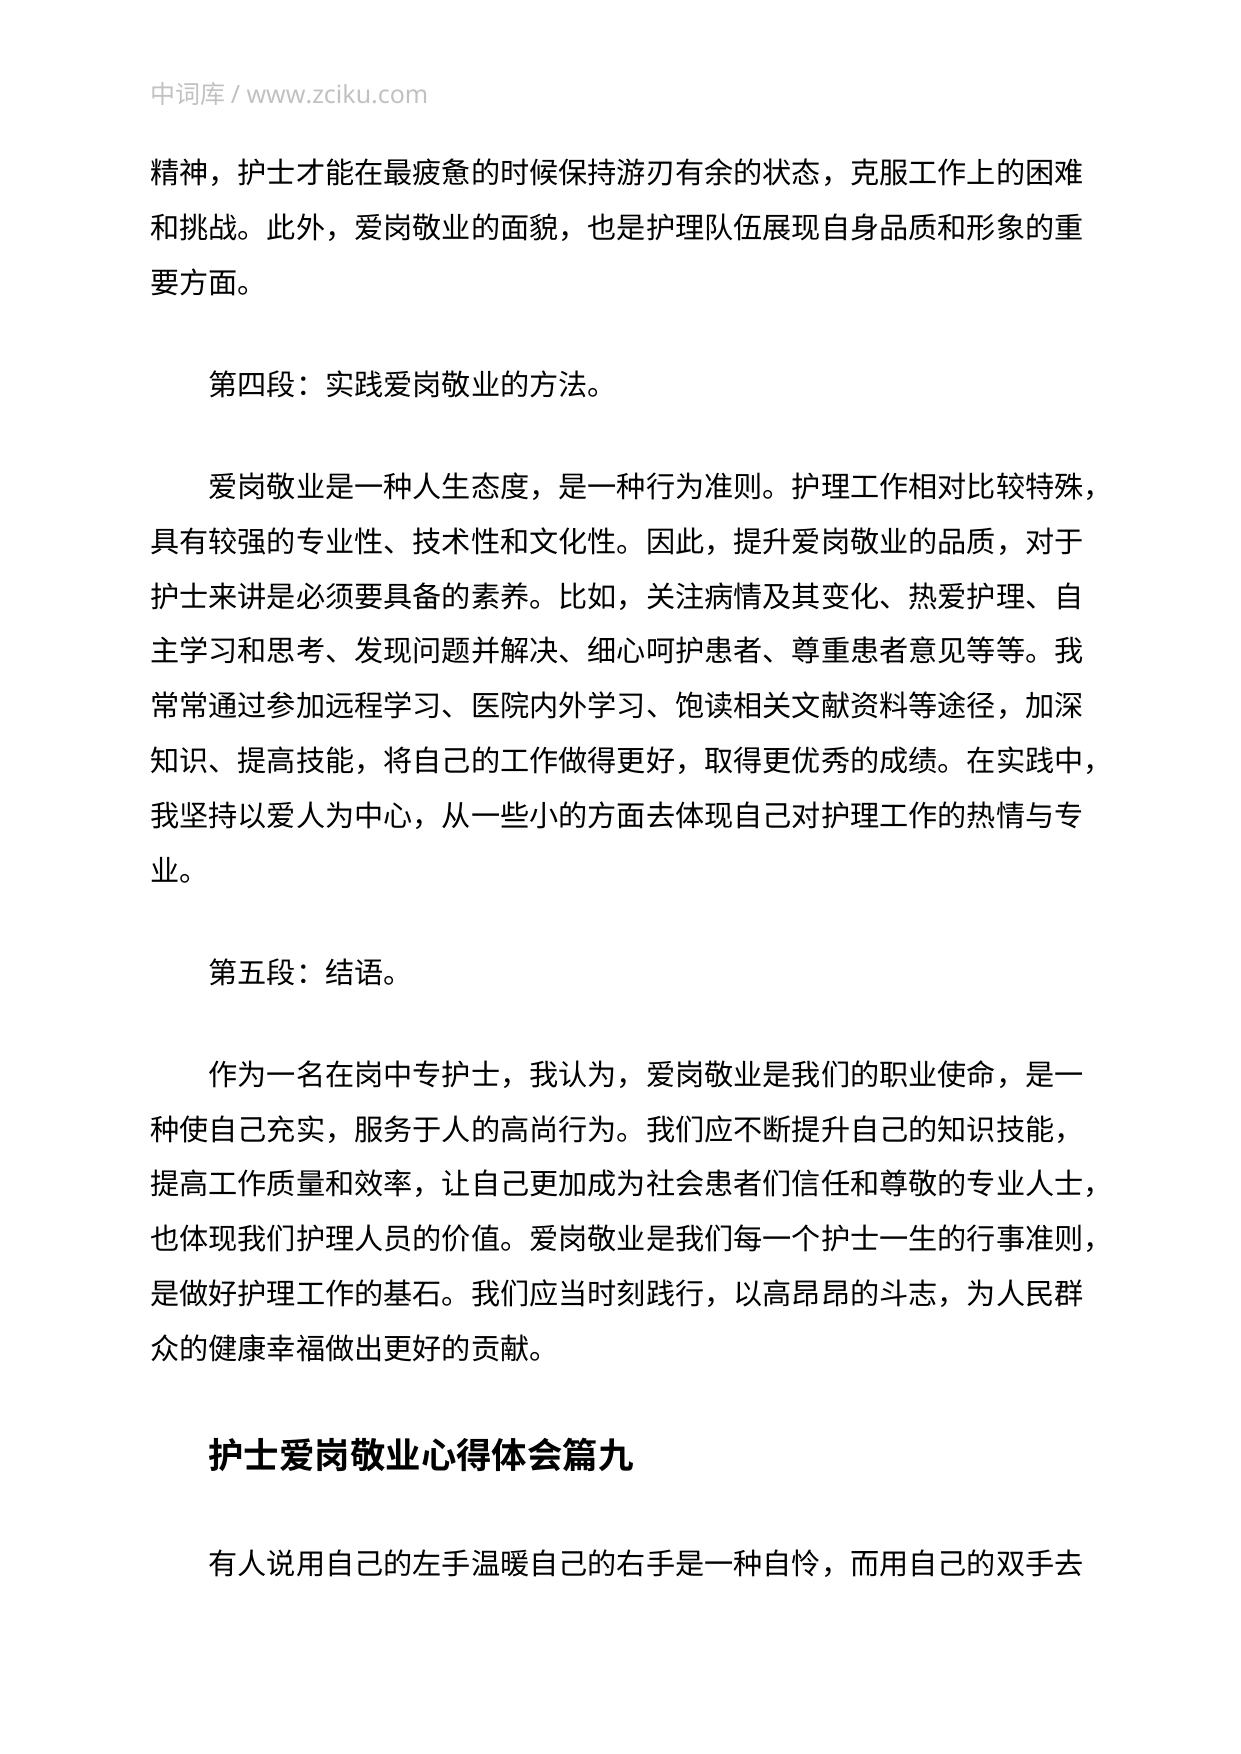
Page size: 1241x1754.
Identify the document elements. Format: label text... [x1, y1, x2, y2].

text 作为一名在岗中专护士，我认为，爱岗敬业是我们的职业使命，是一种使自己充实，服务于人的高尚行为。我们应不断提升自己的知识技能，提高工作质量和效率，让自己更加成为社会患者们信任和尊敬的专业人士，也体现我们护理人员的价值。爱岗敬业是我们每一个护士一生的行事准则，是做好护理工作的基石。我们应当时刻践行，以高昂昂的斗志，为人民群众的健康幸福做出更好的贡献。 [150, 1051, 1090, 1368]
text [150, 1541, 1090, 1583]
text 第五段：结语。 [150, 949, 1090, 992]
text 爱岗敬业是一种人生态度，是一种行为准则。护理工作相对比较特殊，具有较强的专业性、技术性和文化性。因此，提升爱岗敬业的品质，对于护士来讲是必须要具备的素养。比如，关注病情及其变化、热爱护理、自主学习和思考、发现问题并解决、细心呵护患者、尊重患者意见等等。我常常通过参加远程学习、医院内外学习、饱读相关文献资料等途径，加深知识、提高技能，将自己的工作做得更好，取得更优秀的成绩。在实践中，我坚持以爱人为中心，从一些小的方面去体现自己对护理工作的热情与专业。 [150, 463, 1090, 890]
text 护士爱岗敬业心得体会篇九 [150, 1427, 1090, 1479]
text 第四段：实践爱岗敬业的方法。 [150, 362, 1090, 404]
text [150, 150, 1090, 302]
